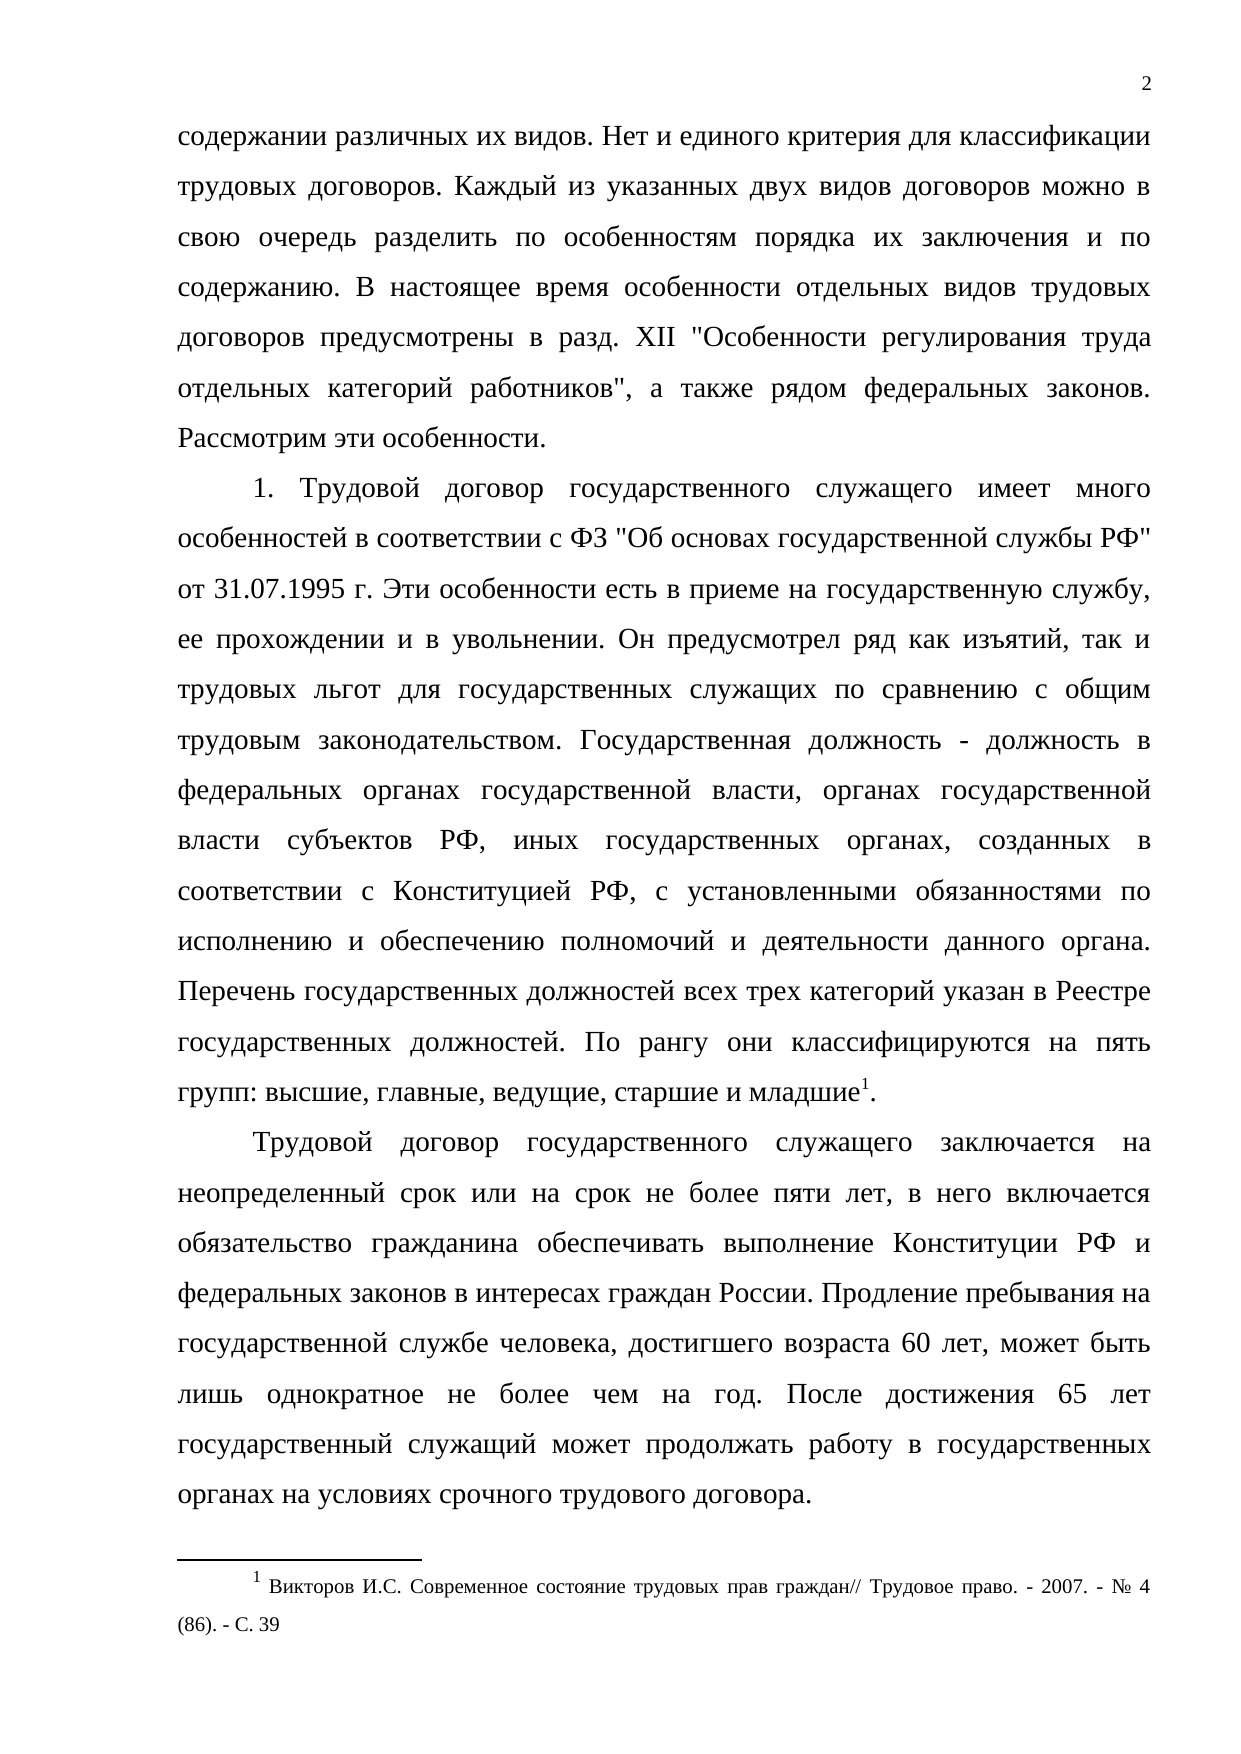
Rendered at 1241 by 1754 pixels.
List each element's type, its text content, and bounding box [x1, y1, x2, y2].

text Трудовой договор государственного служащего заключается на неопределенный срок или на срок не более пяти лет, в него включается обязательство гражданина обеспечивать выполнение Конституции РФ и федеральных законов в интересах граждан России. Продление пребывания на государственной службе человека, достигшего возраста 60 лет, может быть лишь однократное не более чем на год. После достижения 65 лет государственный служащий может продолжать работу в государственных органах на условиях срочного трудового договора. [177, 1124, 1152, 1510]
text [177, 118, 1152, 453]
text 1. Трудовой договор государственного служащего имеет много особенностей в соответствии с ФЗ "Об основах государственной службы РФ" от 31.07.1995 г. Эти особенности есть в приеме на государственную службу, ее прохождении и в увольнении. Он предусмотрел ряд как изъятий, так и трудовых льгот для государственных служащих по сравнению с общим трудовым законодательством. Государственная должность - должность в федеральных органах государственной власти, органах государственной власти субъектов РФ, иных государственных органах, созданных в соответствии с Конституцией РФ, с установленными обязанностями по исполнению и обеспечению полномочий и деятельности данного органа. Перечень государственных должностей всех трех категорий указан в Реестре государственных должностей. По рангу они классифицируются на пять групп: высшие, главные, ведущие, старшие и младшие. [177, 470, 1152, 1108]
